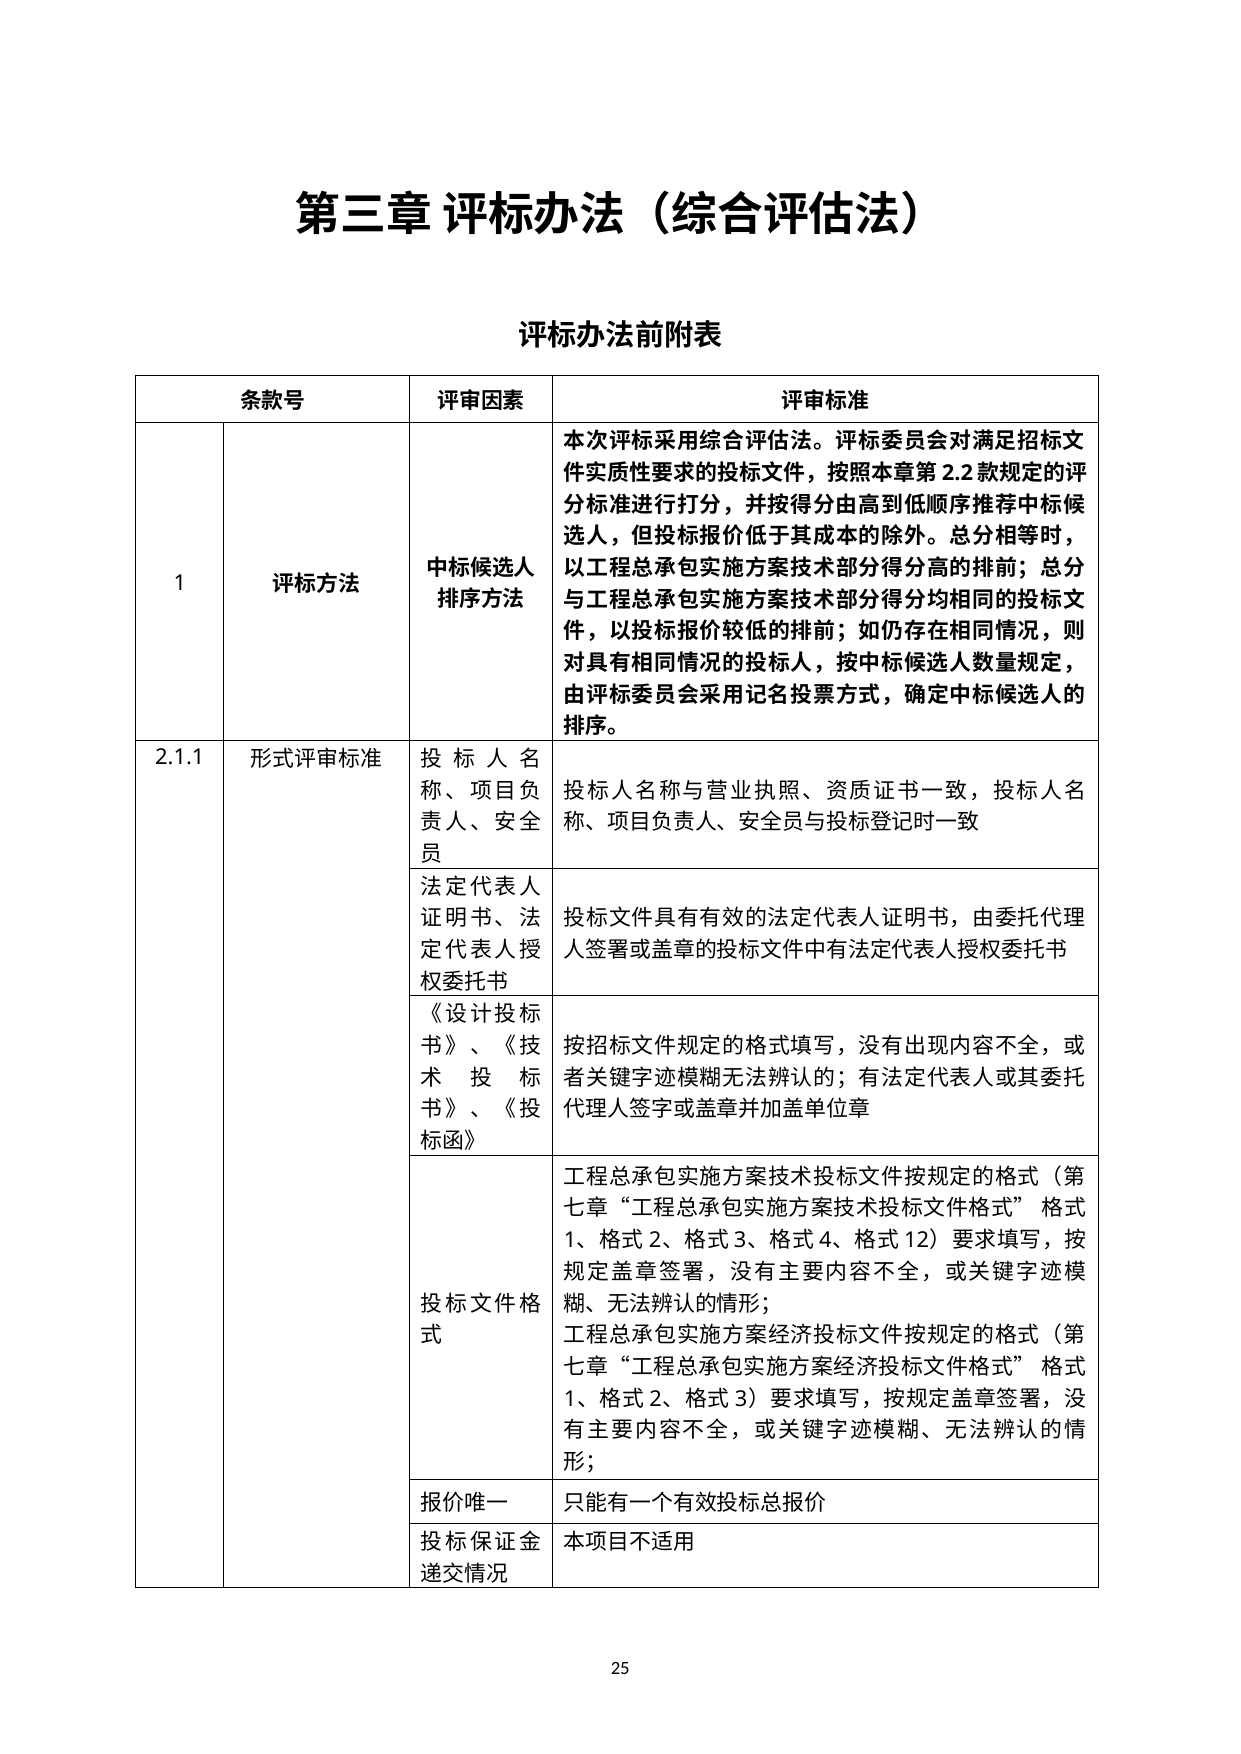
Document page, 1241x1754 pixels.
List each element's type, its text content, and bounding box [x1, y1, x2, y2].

table_cell 2.1.1 [136, 741, 223, 1587]
table_cell 法定代表人证明书、法定代表人授权委托书 [410, 869, 552, 995]
table_cell 报价唯一 [410, 1480, 552, 1523]
table_cell 《设计投标书》、《技术投标书》、《投标函》 [410, 996, 552, 1155]
table_cell 投标人名称与营业执照、资质证书一致，投标人名称、项目负责人、安全员与投标登记时一致 [553, 741, 1098, 868]
table_header 条款号 [136, 376, 409, 422]
table_cell 形式评审标准 [224, 741, 409, 1587]
table_header 评审因素 [410, 376, 552, 422]
table_cell 只能有一个有效投标总报价 [553, 1480, 1098, 1523]
table_cell 投标人名称、项目负责人、安全员 [410, 741, 552, 868]
subtitle 第三章 评标办法（综合评估法） [136, 177, 1104, 243]
table_cell 按招标文件规定的格式填写，没有出现内容不全，或者关键字迹模糊无法辨认的；有法定代表人或其委托代理人签字或盖章并加盖单位章 [553, 996, 1098, 1155]
table_cell 投标文件格式 [410, 1156, 552, 1479]
table_cell 本项目不适用 [553, 1524, 1098, 1587]
table_cell 评标方法 [224, 423, 409, 740]
table_cell 投标文件具有有效的法定代表人证明书，由委托代理人签署或盖章的投标文件中有法定代表人授权委托书 [553, 869, 1098, 995]
table_cell 中标候选人排序方法 [410, 423, 552, 740]
table_cell 投标保证金递交情况 [410, 1524, 552, 1587]
text 评标办法前附表 [136, 311, 1104, 353]
table_cell 1 [136, 423, 223, 740]
table_cell 本次评标采用综合评估法。评标委员会对满足招标文件实质性要求的投标文件，按照本章第2.2款规定的评分标准进行打分，并按得分由高到低顺序推荐中标候选人，但投标报价低于其成本的除外。总分相等时，以工程总承包实施方案技术部分得分高的排前；总分与工程总承包实施方案技术部分得分均相同的投标文件，以投标报价较低的排前；如仍存在相同情况，则对具有相同情况的投标人，按中标候选人数量规定，由评标委员会采用记名投票方式，确定中标候选人的排序。 [553, 423, 1098, 740]
table_cell 工程总承包实施方案技术投标文件按规定的格式（第七章“工程总承包实施方案技术投标文件格式” 格式1、格式2、格式3、格式4、格式12）要求填写，按规定盖章签署，没有主要内容不全，或关键字迹模糊、无法辨认的情形； 工程总承包实施方案经济投标文件按规定的格式（第七章“工程总承包实施方案经济投标文件格式” 格式1、格式2、格式3）要求填写，按规定盖章签署，没有主要内容不全，或关键字迹模糊、无法辨认的情形； [553, 1156, 1098, 1479]
table_header 评审标准 [553, 376, 1098, 422]
